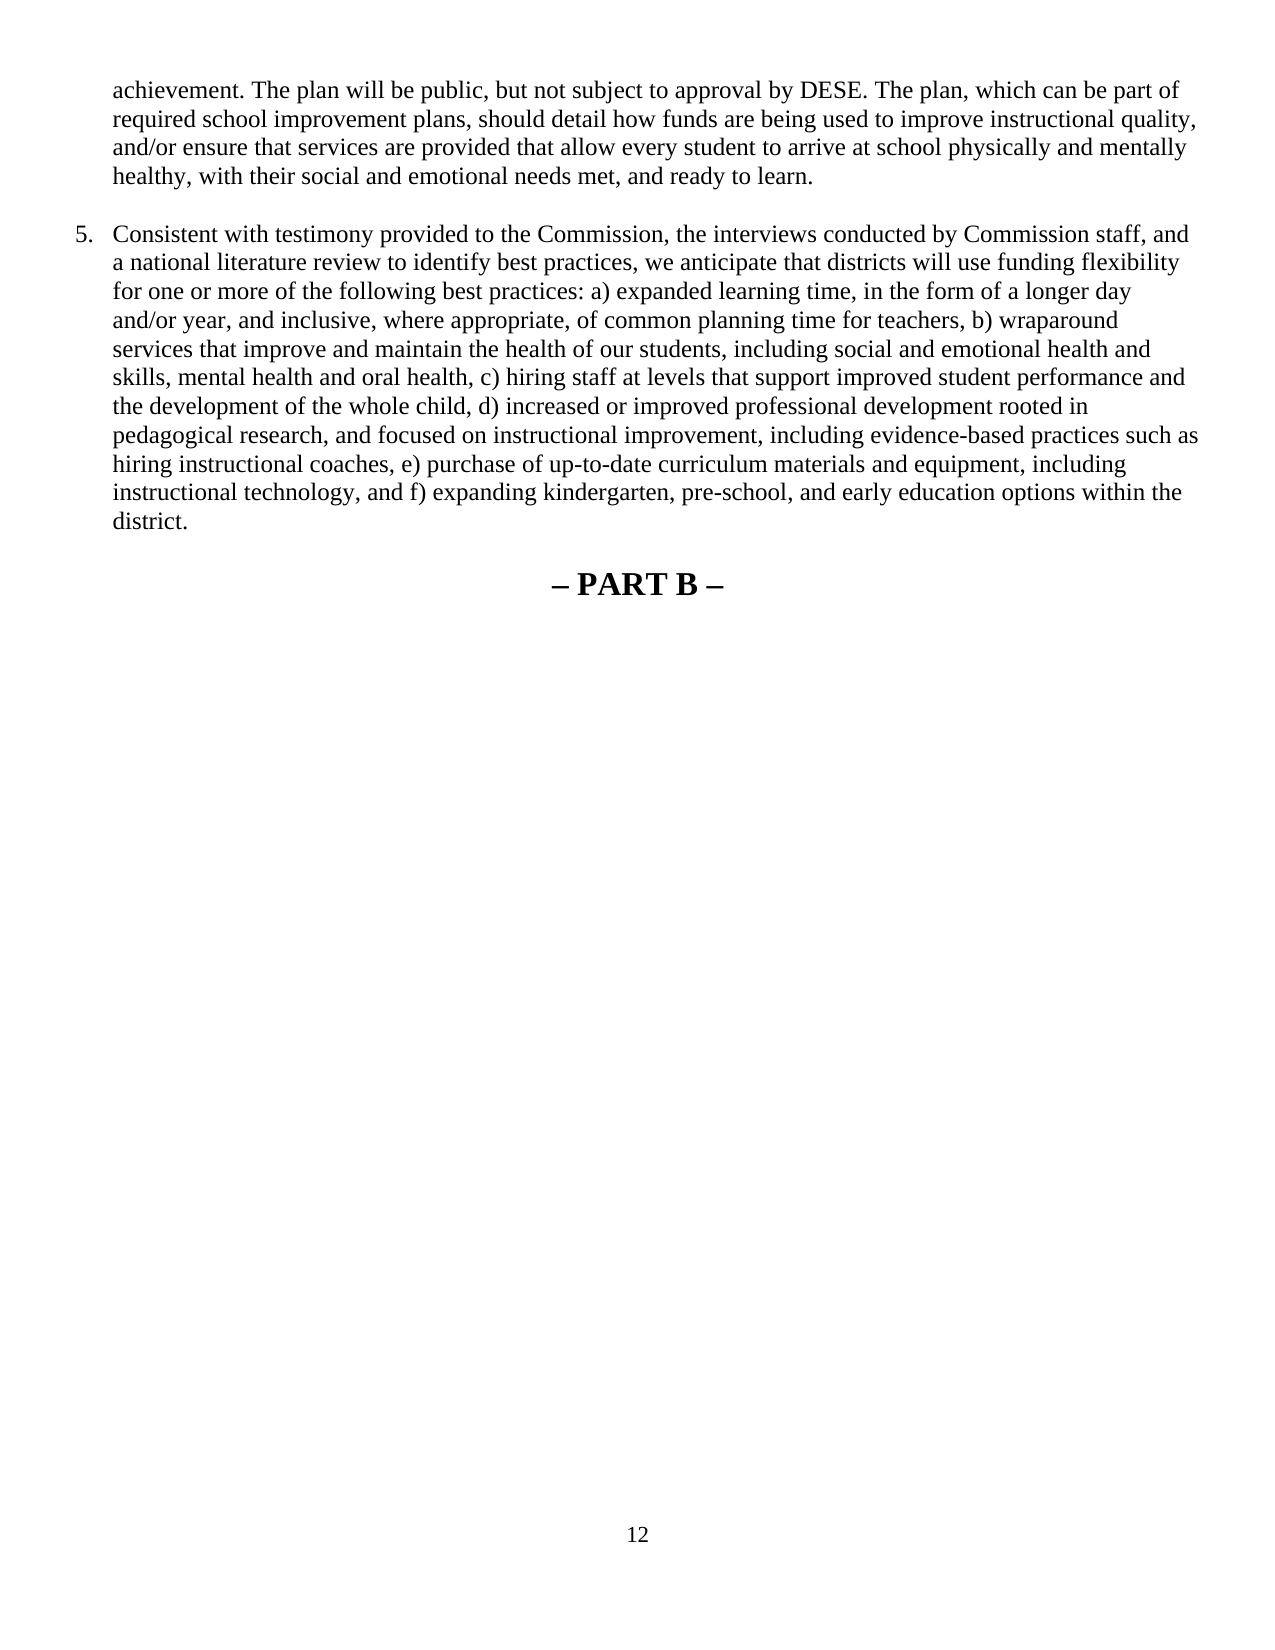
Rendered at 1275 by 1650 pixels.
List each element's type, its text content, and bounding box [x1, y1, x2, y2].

text – PART B – [75, 564, 1200, 602]
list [75, 75, 1200, 190]
list Consistent with testimony provided to the Commission, the interviews conducted by Commission staff, and a national literature review to identify best practices, we anticipate that districts will use funding flexibility for one or more of the following best practices: a) expanded learning time, in the form of a longer day and/or year, and inclusive, where appropriate, of common planning time for teachers, b) wraparound services that improve and maintain the health of our students, including social and emotional health and skills, mental health and oral health, c) hiring staff at levels that support improved student performance and the development of the whole child, d) increased or improved professional development rooted in pedagogical research, and focused on instructional improvement, including evidence-based practices such as hiring instructional coaches, e) purchase of up-to-date curriculum materials and equipment, including instructional technology, and f) expanding kindergarten, pre-school, and early education options within the district. [75, 219, 1200, 535]
